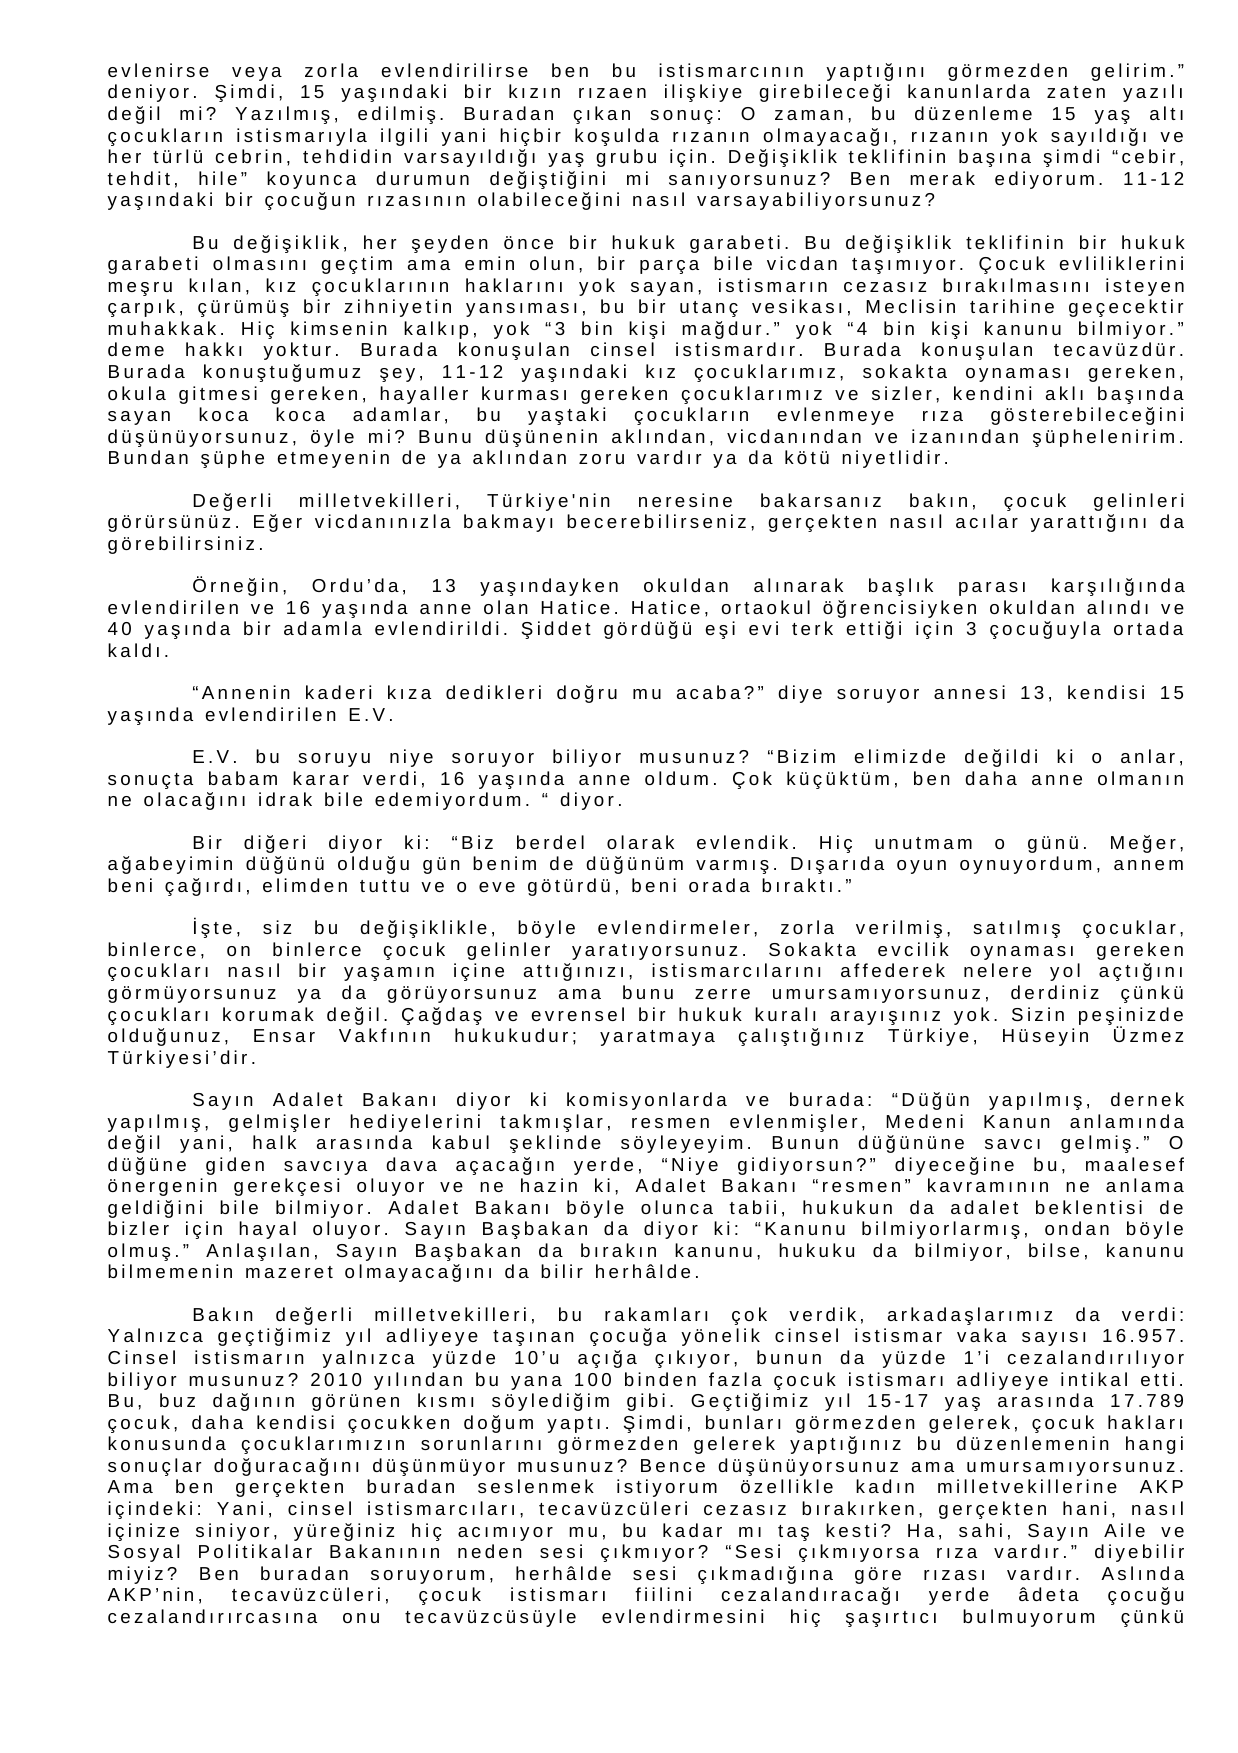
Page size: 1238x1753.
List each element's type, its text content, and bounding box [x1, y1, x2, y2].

text Örneğin, Ordu’da, 13 yaşındayken okuldan alınarak başlık parası karşılığında evlendirilen ve 16 yaşında anne olan Hatice. Hatice, ortaokul öğrencisiyken okuldan alındı ve 40 yaşında bir adamla evlendirildi. Şiddet gördüğü eşi evi terk ettiği için 3 çocuğuyla ortada kaldı. [107, 575, 1186, 661]
text E.V. bu soruyu niye soruyor biliyor musunuz? “Bizim elimizde değildi ki o anlar, sonuçta babam karar verdi, 16 yaşında anne oldum. Çok küçüktüm, ben daha anne olmanın ne olacağını idrak bile edemiyordum. “ diyor. [107, 746, 1186, 811]
text İşte, siz bu değişiklikle, böyle evlendirmeler, zorla verilmiş, satılmış çocuklar, binlerce, on binlerce çocuk gelinler yaratıyorsunuz. Sokakta evcilik oynaması gereken çocukları nasıl bir yaşamın içine attığınızı, istismarcılarını affederek nelere yol açtığını görmüyorsunuz ya da görüyorsunuz ama bunu zerre umursamıyorsunuz, derdiniz çünkü çocukları korumak değil. Çağdaş ve evrensel bir hukuk kuralı arayışınız yok. Sizin peşinizde olduğunuz, Ensar Vakfının hukukudur; yaratmaya çalıştığınız Türkiye, Hüseyin Üzmez Türkiyesi’dir. [107, 917, 1186, 1068]
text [107, 1304, 1186, 1627]
text Bir diğeri diyor ki: “Biz berdel olarak evlendik. Hiç unutmam o günü. Meğer, ağabeyimin düğünü olduğu gün benim de düğünüm varmış. Dışarıda oyun oynuyordum, annem beni çağırdı, elimden tuttu ve o eve götürdü, beni orada bıraktı.” [107, 832, 1186, 896]
text Bu değişiklik, her şeyden önce bir hukuk garabeti. Bu değişiklik teklifinin bir hukuk garabeti olmasını geçtim ama emin olun, bir parça bile vicdan taşımıyor. Çocuk evliliklerini meşru kılan, kız çocuklarının haklarını yok sayan, istismarın cezasız bırakılmasını isteyen çarpık, çürümüş bir zihniyetin yansıması, bu bir utanç vesikası, Meclisin tarihine geçecektir muhakkak. Hiç kimsenin kalkıp, yok “3 bin kişi mağdur.” yok “4 bin kişi kanunu bilmiyor.” deme hakkı yoktur. Burada konuşulan cinsel istismardır. Burada konuşulan tecavüzdür. Burada konuştuğumuz şey, 11-12 yaşındaki kız çocuklarımız, sokakta oynaması gereken, okula gitmesi gereken, hayaller kurması gereken çocuklarımız ve sizler, kendini aklı başında sayan koca koca adamlar, bu yaştaki çocukların evlenmeye rıza gösterebileceğini düşünüyorsunuz, öyle mi? Bunu düşünenin aklından, vicdanından ve izanından şüphelenirim. Bundan şüphe etmeyenin de ya aklından zoru vardır ya da kötü niyetlidir. [107, 231, 1186, 469]
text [107, 60, 1186, 211]
text Sayın Adalet Bakanı diyor ki komisyonlarda ve burada: “Düğün yapılmış, dernek yapılmış, gelmişler hediyelerini takmışlar, resmen evlenmişler, Medeni Kanun anlamında değil yani, halk arasında kabul şeklinde söyleyeyim. Bunun düğününe savcı gelmiş.” O düğüne giden savcıya dava açacağın yerde, “Niye gidiyorsun?” diyeceğine bu, maalesef önergenin gerekçesi oluyor ve ne hazin ki, Adalet Bakanı “resmen” kavramının ne anlama geldiğini bile bilmiyor. Adalet Bakanı böyle olunca tabii, hukukun da adalet beklentisi de bizler için hayal oluyor. Sayın Başbakan da diyor ki: “Kanunu bilmiyorlarmış, ondan böyle olmuş.” Anlaşılan, Sayın Başbakan da bırakın kanunu, hukuku da bilmiyor, bilse, kanunu bilmemenin mazeret olmayacağını da bilir herhâlde. [107, 1089, 1186, 1283]
text Değerli milletvekilleri, Türkiye'nin neresine bakarsanız bakın, çocuk gelinleri görürsünüz. Eğer vicdanınızla bakmayı becerebilirseniz, gerçekten nasıl acılar yarattığını da görebilirsiniz. [107, 489, 1186, 554]
text “Annenin kaderi kıza dedikleri doğru mu acaba?” diye soruyor annesi 13, kendisi 15 yaşında evlendirilen E.V. [107, 682, 1186, 725]
